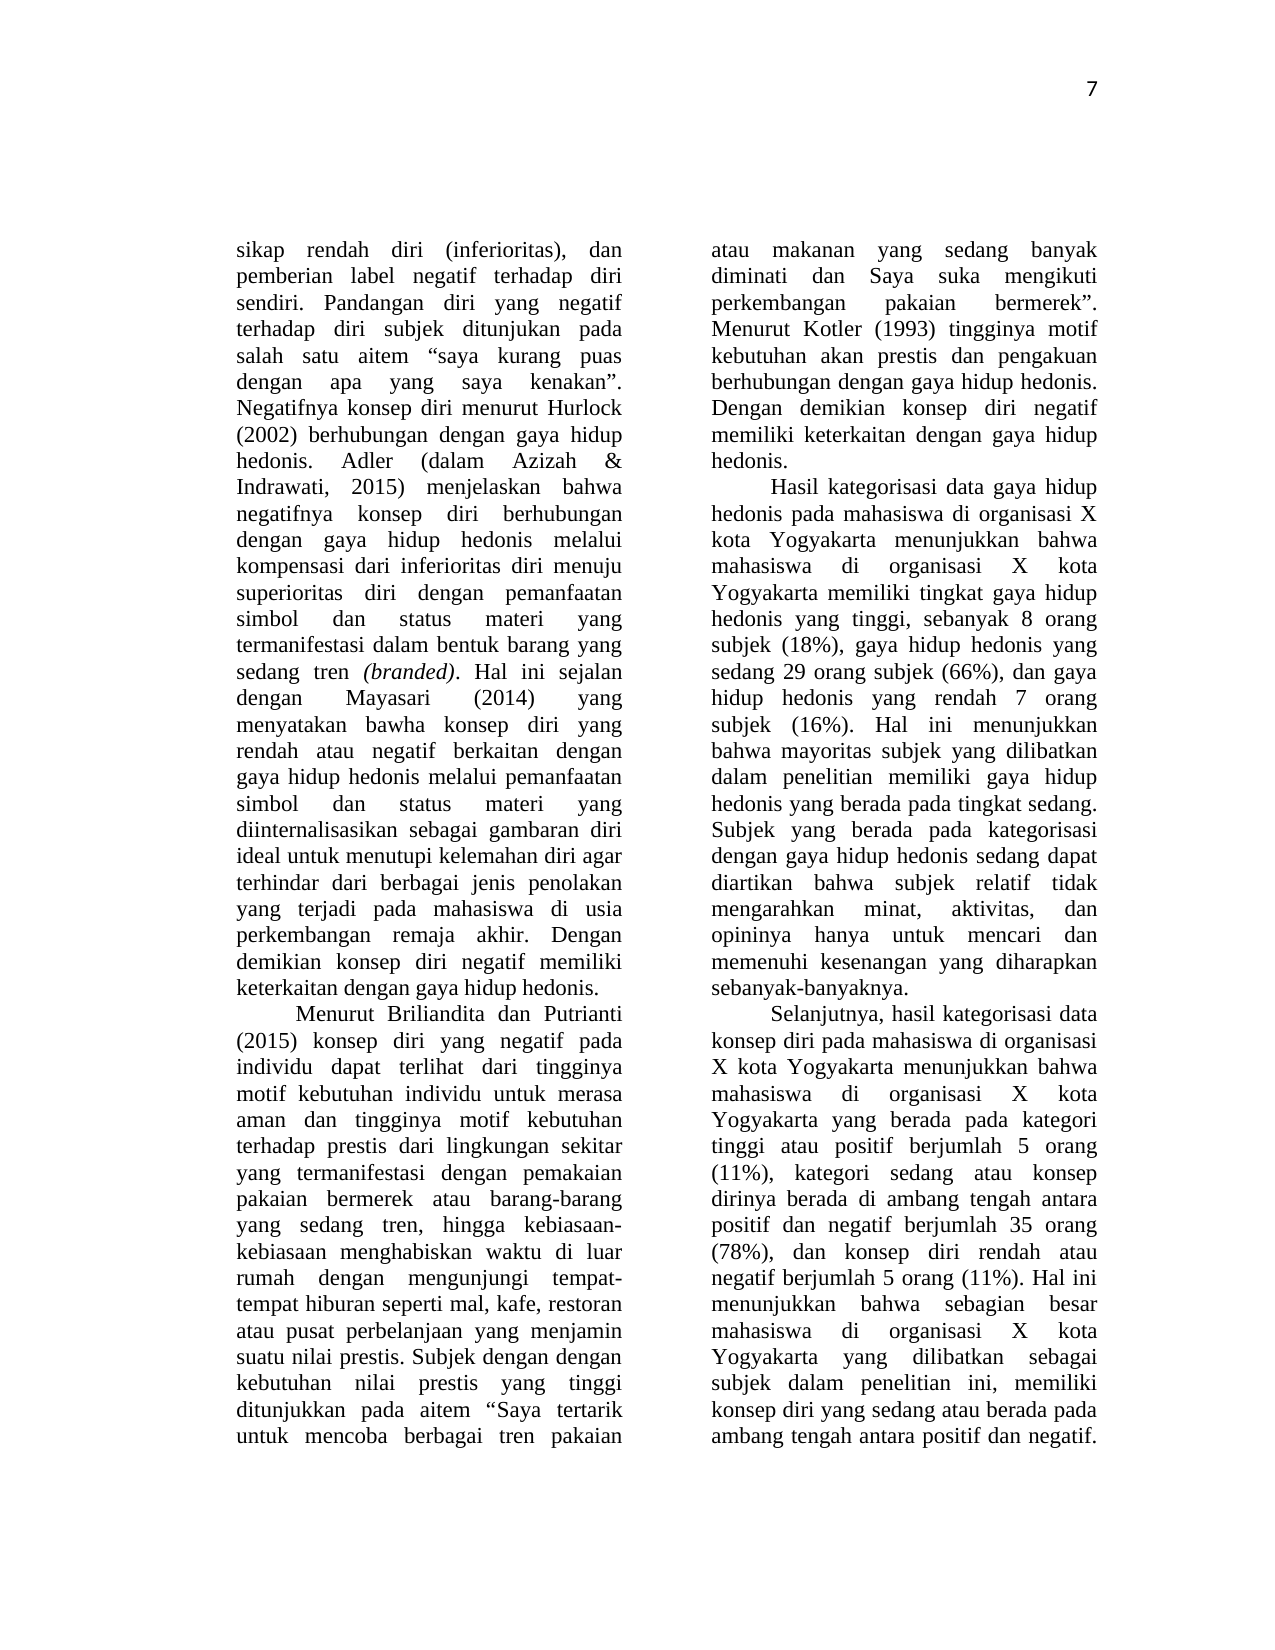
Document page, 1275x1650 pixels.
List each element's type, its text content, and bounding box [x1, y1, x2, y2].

text Hasil kategorisasi data gaya hidup hedonis pada mahasiswa di organisasi X kota Yogyakarta menunjukkan bahwa mahasiswa di organisasi X kota Yogyakarta memiliki tingkat gaya hidup hedonis yang tinggi, sebanyak 8 orang subjek (18%), gaya hidup hedonis yang sedang 29 orang subjek (66%), dan gaya hidup hedonis yang rendah 7 orang subjek (16%). Hal ini menunjukkan bahwa mayoritas subjek yang dilibatkan dalam penelitian memiliki gaya hidup hedonis yang berada pada tingkat sedang. Subjek yang berada pada kategorisasi dengan gaya hidup hedonis sedang dapat diartikan bahwa subjek relatif tidak mengarahkan minat, aktivitas, dan opininya hanya untuk mencari dan memenuhi kesenangan yang diharapkan sebanyak-banyaknya. [711, 473, 1098, 1001]
text Menurut Briliandita dan Putrianti (2015) konsep diri yang negatif pada individu dapat terlihat dari tingginya motif kebutuhan individu untuk merasa aman dan tingginya motif kebutuhan terhadap prestis dari lingkungan sekitar yang termanifestasi dengan pemakaian pakaian bermerek atau barang-barang yang sedang tren, hingga kebiasaan-kebiasaan menghabiskan waktu di luar rumah dengan mengunjungi tempat-tempat hiburan seperti mal, kafe, restoran atau pusat perbelanjaan yang menjamin suatu nilai prestis. Subjek dengan dengan kebutuhan nilai prestis yang tinggi ditunjukkan pada aitem “Saya tertarik untuk mencoba berbagai tren pakaian atau makanan yang sedang banyak diminati dan Saya suka mengikuti perkembangan pakaian bermerek”. Menurut Kotler (1993) tingginya motif kebutuhan akan prestis dan pengakuan berhubungan dengan gaya hidup hedonis. Dengan demikian konsep diri negatif memiliki keterkaitan dengan gaya hidup hedonis. [711, 236, 1098, 473]
text Menurut Briliandita dan Putrianti (2015) konsep diri yang negatif pada individu dapat terlihat dari tingginya motif kebutuhan individu untuk merasa aman dan tingginya motif kebutuhan terhadap prestis dari lingkungan sekitar yang termanifestasi dengan pemakaian pakaian bermerek atau barang-barang yang sedang tren, hingga kebiasaan-kebiasaan menghabiskan waktu di luar rumah dengan mengunjungi tempat-tempat hiburan seperti mal, kafe, restoran atau pusat perbelanjaan yang menjamin suatu nilai prestis. Subjek dengan dengan kebutuhan nilai prestis yang tinggi ditunjukkan pada aitem “Saya tertarik untuk mencoba berbagai tren pakaian atau makanan yang sedang banyak diminati dan Saya suka mengikuti perkembangan pakaian bermerek”. Menurut Kotler (1993) tingginya motif kebutuhan akan prestis dan pengakuan berhubungan dengan gaya hidup hedonis. Dengan demikian konsep diri negatif memiliki keterkaitan dengan gaya hidup hedonis. [236, 1001, 623, 1448]
